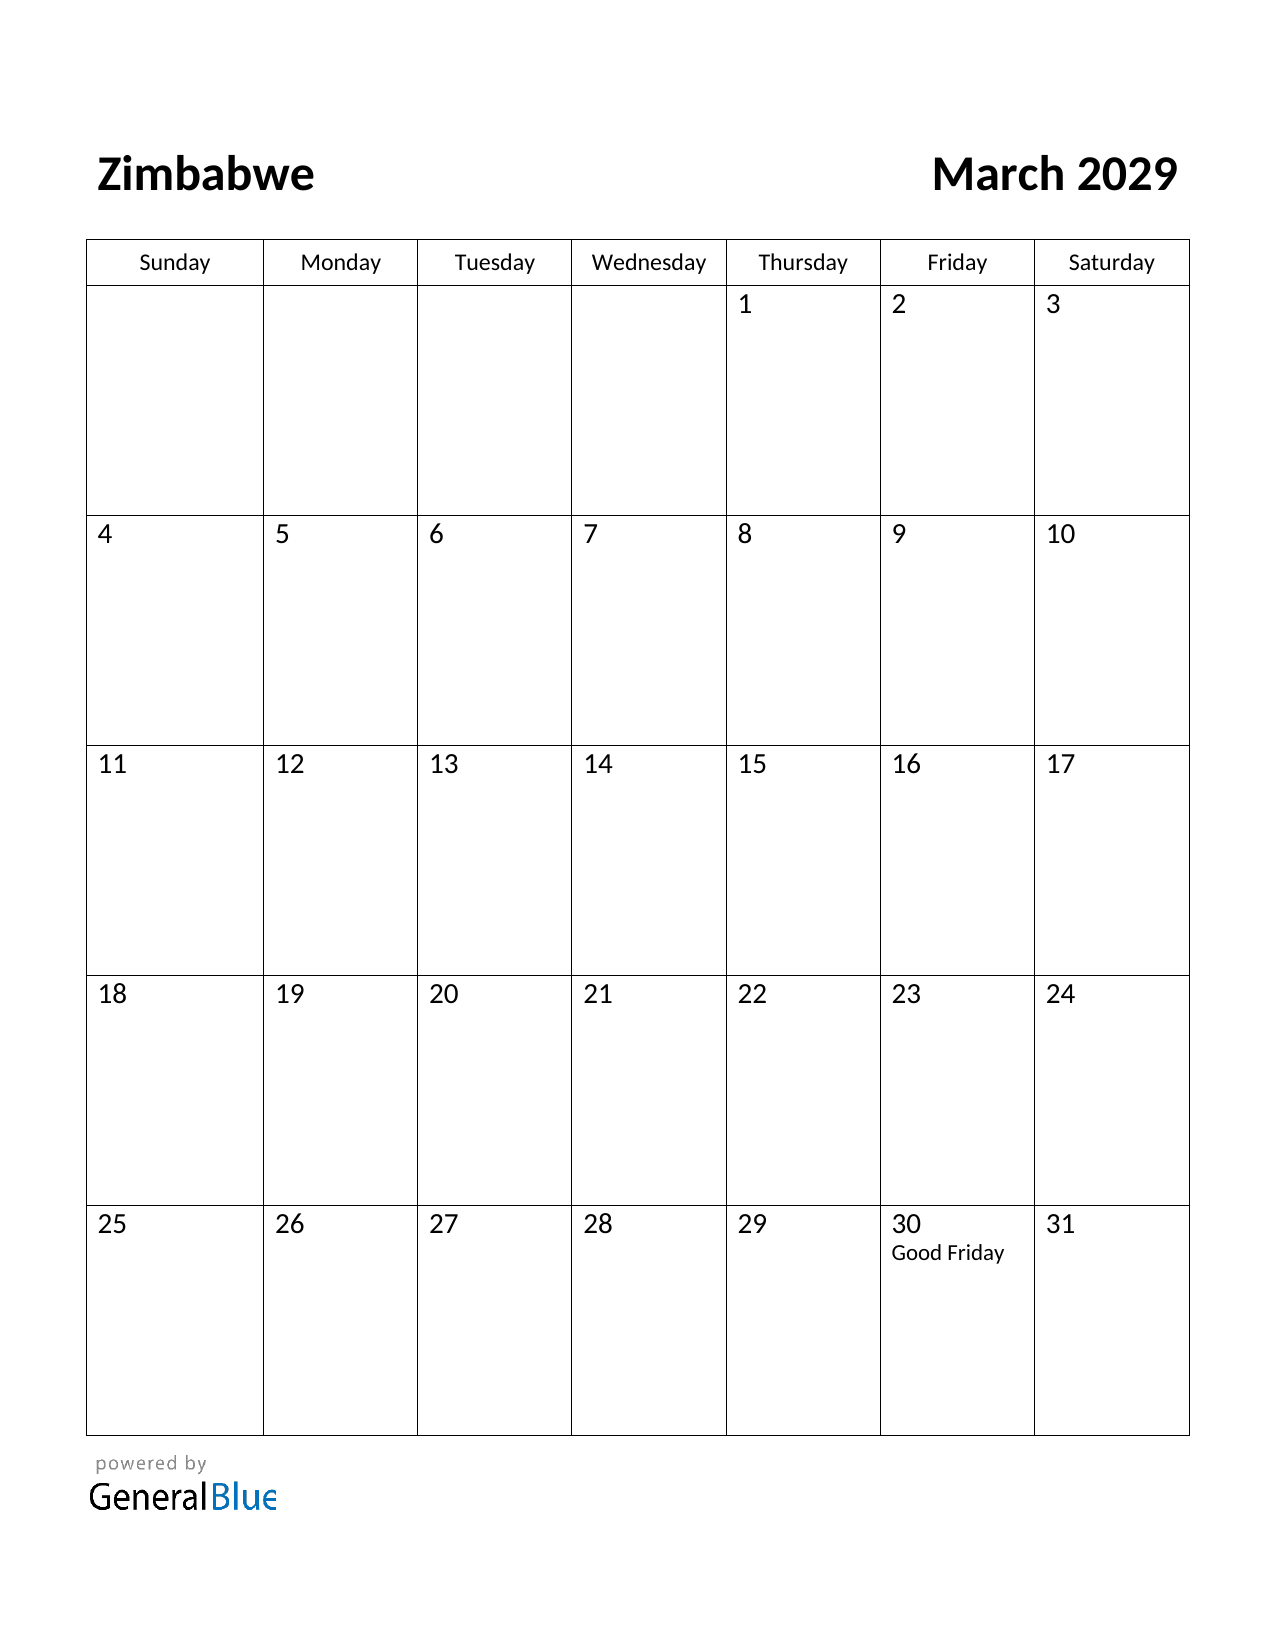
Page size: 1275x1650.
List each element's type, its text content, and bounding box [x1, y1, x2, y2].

table_cell [572, 318, 726, 514]
table_cell [572, 548, 726, 744]
table_cell [572, 778, 726, 974]
table_cell 17 [1035, 746, 1189, 778]
table_cell [418, 286, 571, 318]
table_cell [86, 1436, 1189, 1534]
table_cell [87, 778, 263, 974]
table_cell 28 [572, 1206, 726, 1238]
table_cell [1035, 778, 1189, 974]
table_cell 22 [727, 976, 880, 1008]
table_cell 15 [727, 746, 880, 778]
table_cell [87, 1008, 263, 1204]
table_cell [418, 318, 571, 514]
table_cell 30 [881, 1206, 1034, 1238]
table_cell Thursday [727, 240, 880, 284]
table_cell 4 [87, 516, 263, 548]
table_cell 19 [264, 976, 417, 1008]
table_cell [572, 1238, 726, 1434]
table_cell [264, 778, 417, 974]
table_cell [264, 318, 417, 514]
table_cell 16 [881, 746, 1034, 778]
table_cell 13 [418, 746, 571, 778]
table_cell Tuesday [418, 240, 571, 284]
table_cell [264, 1008, 417, 1204]
table_cell 8 [727, 516, 880, 548]
table_cell [264, 286, 417, 318]
table_cell [572, 1008, 726, 1204]
table_cell [881, 318, 1034, 514]
table_cell [881, 1008, 1034, 1204]
table_cell 6 [418, 516, 571, 548]
table_cell 27 [418, 1206, 571, 1238]
table_cell Good Friday [881, 1238, 1034, 1434]
table_cell Sunday [87, 240, 263, 284]
table_cell 14 [572, 746, 726, 778]
table_cell 21 [572, 976, 726, 1008]
table_cell 5 [264, 516, 417, 548]
table_cell [87, 1238, 263, 1434]
table_cell [727, 548, 880, 744]
table_header Zimbabwe [86, 105, 572, 239]
table_cell Saturday [1035, 240, 1189, 284]
table_cell 26 [264, 1206, 417, 1238]
table_cell [87, 548, 263, 744]
table_cell [1035, 318, 1189, 514]
table_cell 9 [881, 516, 1034, 548]
table_cell [572, 286, 726, 318]
table_cell [264, 548, 417, 744]
table_cell 18 [87, 976, 263, 1008]
table_cell [1035, 1008, 1189, 1204]
table_cell [727, 778, 880, 974]
table_cell [727, 1238, 880, 1434]
table_cell [881, 548, 1034, 744]
table_cell [727, 1008, 880, 1204]
table_cell 10 [1035, 516, 1189, 548]
picture [88, 1452, 276, 1515]
table_cell 3 [1035, 286, 1189, 318]
table_cell Monday [264, 240, 417, 284]
table_cell 11 [87, 746, 263, 778]
table_cell 7 [572, 516, 726, 548]
table_cell [87, 286, 263, 318]
table_cell 23 [881, 976, 1034, 1008]
table_cell [418, 548, 571, 744]
table_cell 29 [727, 1206, 880, 1238]
table_cell [1035, 1238, 1189, 1434]
table_cell [418, 778, 571, 974]
table_cell 12 [264, 746, 417, 778]
table_header March 2029 [572, 105, 1189, 239]
table_cell [1035, 548, 1189, 744]
table_cell 31 [1035, 1206, 1189, 1238]
table_cell 25 [87, 1206, 263, 1238]
table_cell Friday [881, 240, 1034, 284]
table_cell 24 [1035, 976, 1189, 1008]
table_cell 2 [881, 286, 1034, 318]
table_cell [881, 778, 1034, 974]
table_cell [418, 1008, 571, 1204]
table_cell [264, 1238, 417, 1434]
table_cell [727, 318, 880, 514]
table_cell [87, 318, 263, 514]
table_cell 20 [418, 976, 571, 1008]
table_cell 1 [727, 286, 880, 318]
table_cell [418, 1238, 571, 1434]
table_cell Wednesday [572, 240, 726, 284]
